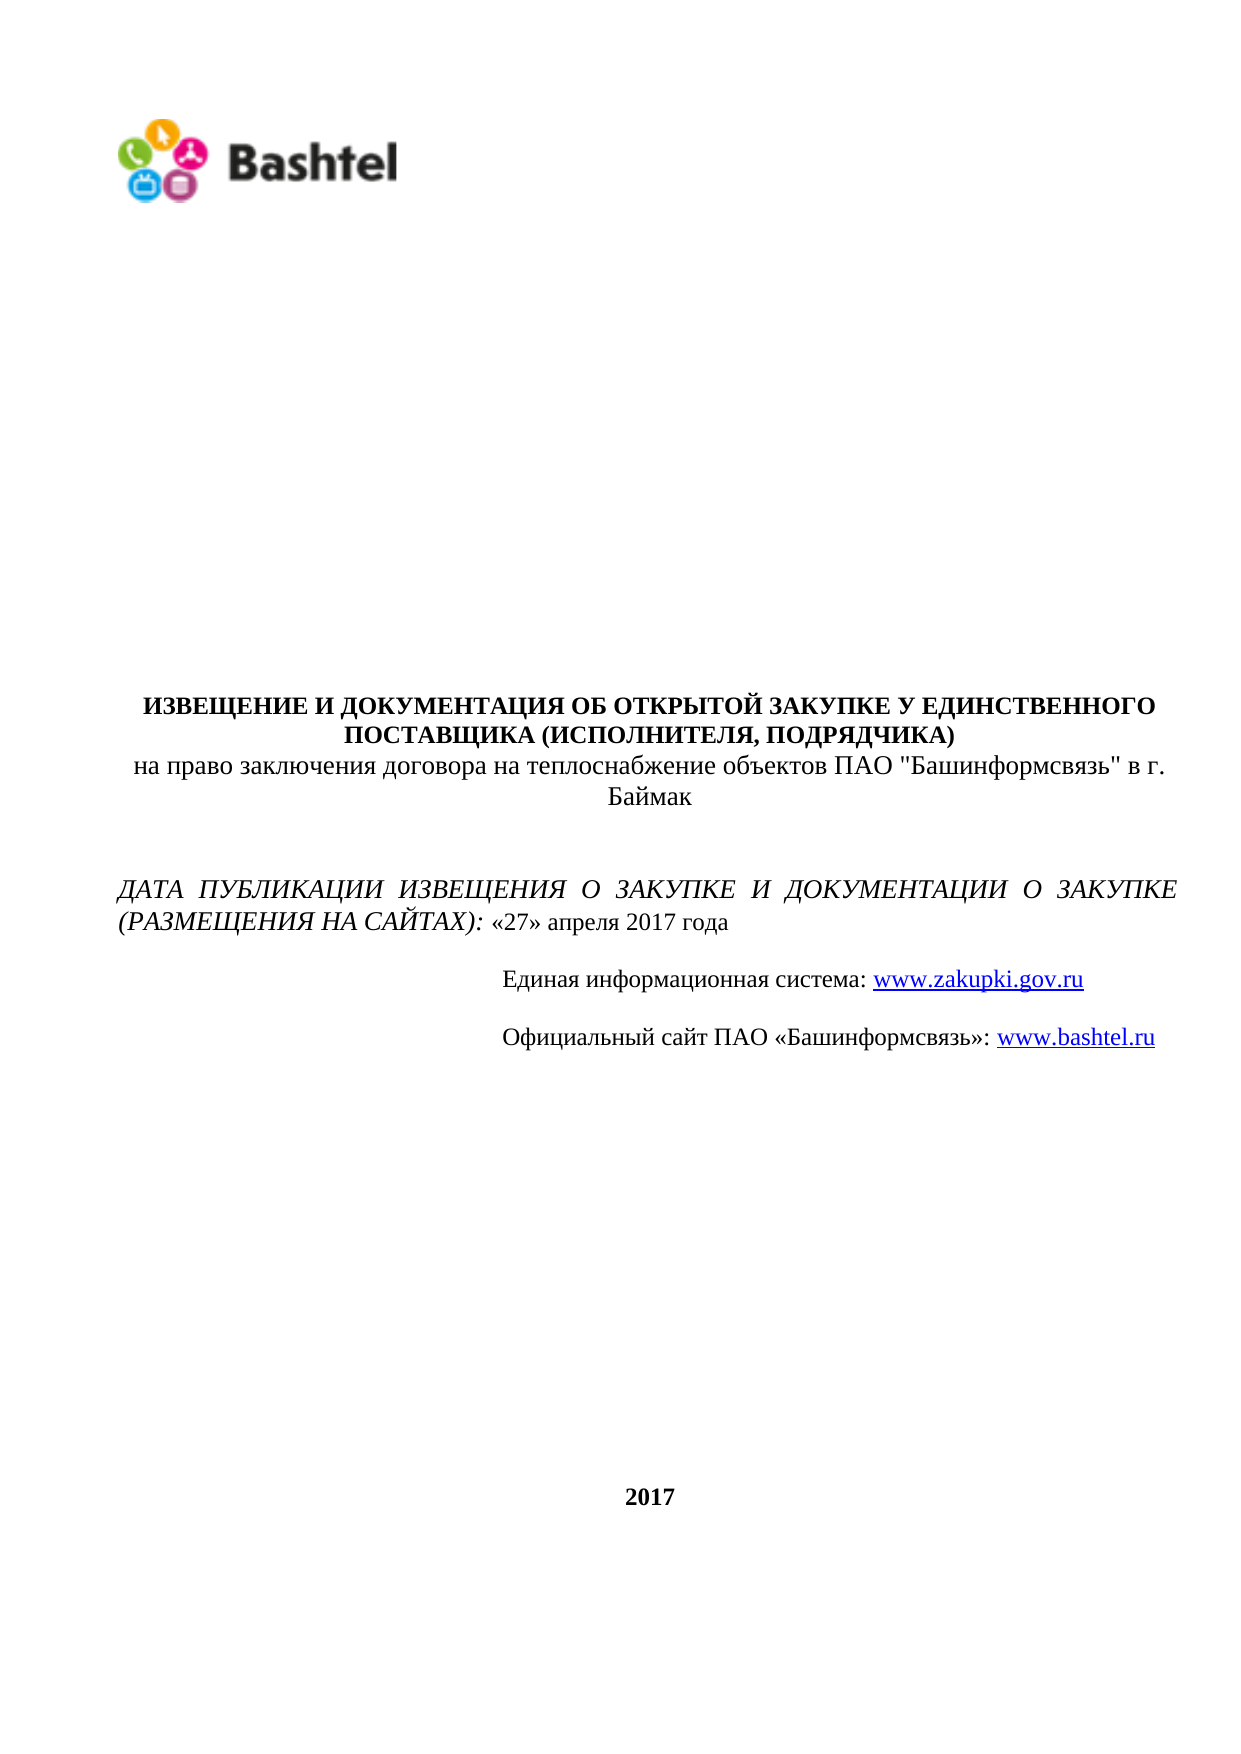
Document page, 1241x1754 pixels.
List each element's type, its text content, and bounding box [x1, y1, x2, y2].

text на право заключения договора на теплоснабжение объектов ПАО "Башинформсвязь" в г. Баймак [118, 749, 1181, 811]
picture [118, 119, 397, 203]
text 2017 [118, 1482, 1181, 1511]
text Единая информационная система: www.zakupki.gov.ru [502, 964, 1181, 993]
text Официальный сайт ПАО «Башинформсвязь»: www.bashtel.ru [502, 1022, 1181, 1051]
text ДАТА ПУБЛИКАЦИИ ИЗВЕЩЕНИЯ О ЗАКУПКЕ И ДОКУМЕНТАЦИИ О ЗАКУПКЕ (РАЗМЕЩЕНИЯ НА САЙТАХ): «27» апреля 2017 года [118, 873, 1181, 936]
text ИЗВЕЩЕНИЕ И ДОКУМЕНТАЦИЯ ОБ ОТКРЫТОЙ ЗАКУПКЕ У ЕДИНСТВЕННОГО ПОСТАВЩИКА (ИСПОЛНИТЕЛЯ, ПОДРЯДЧИКА) [118, 691, 1181, 749]
